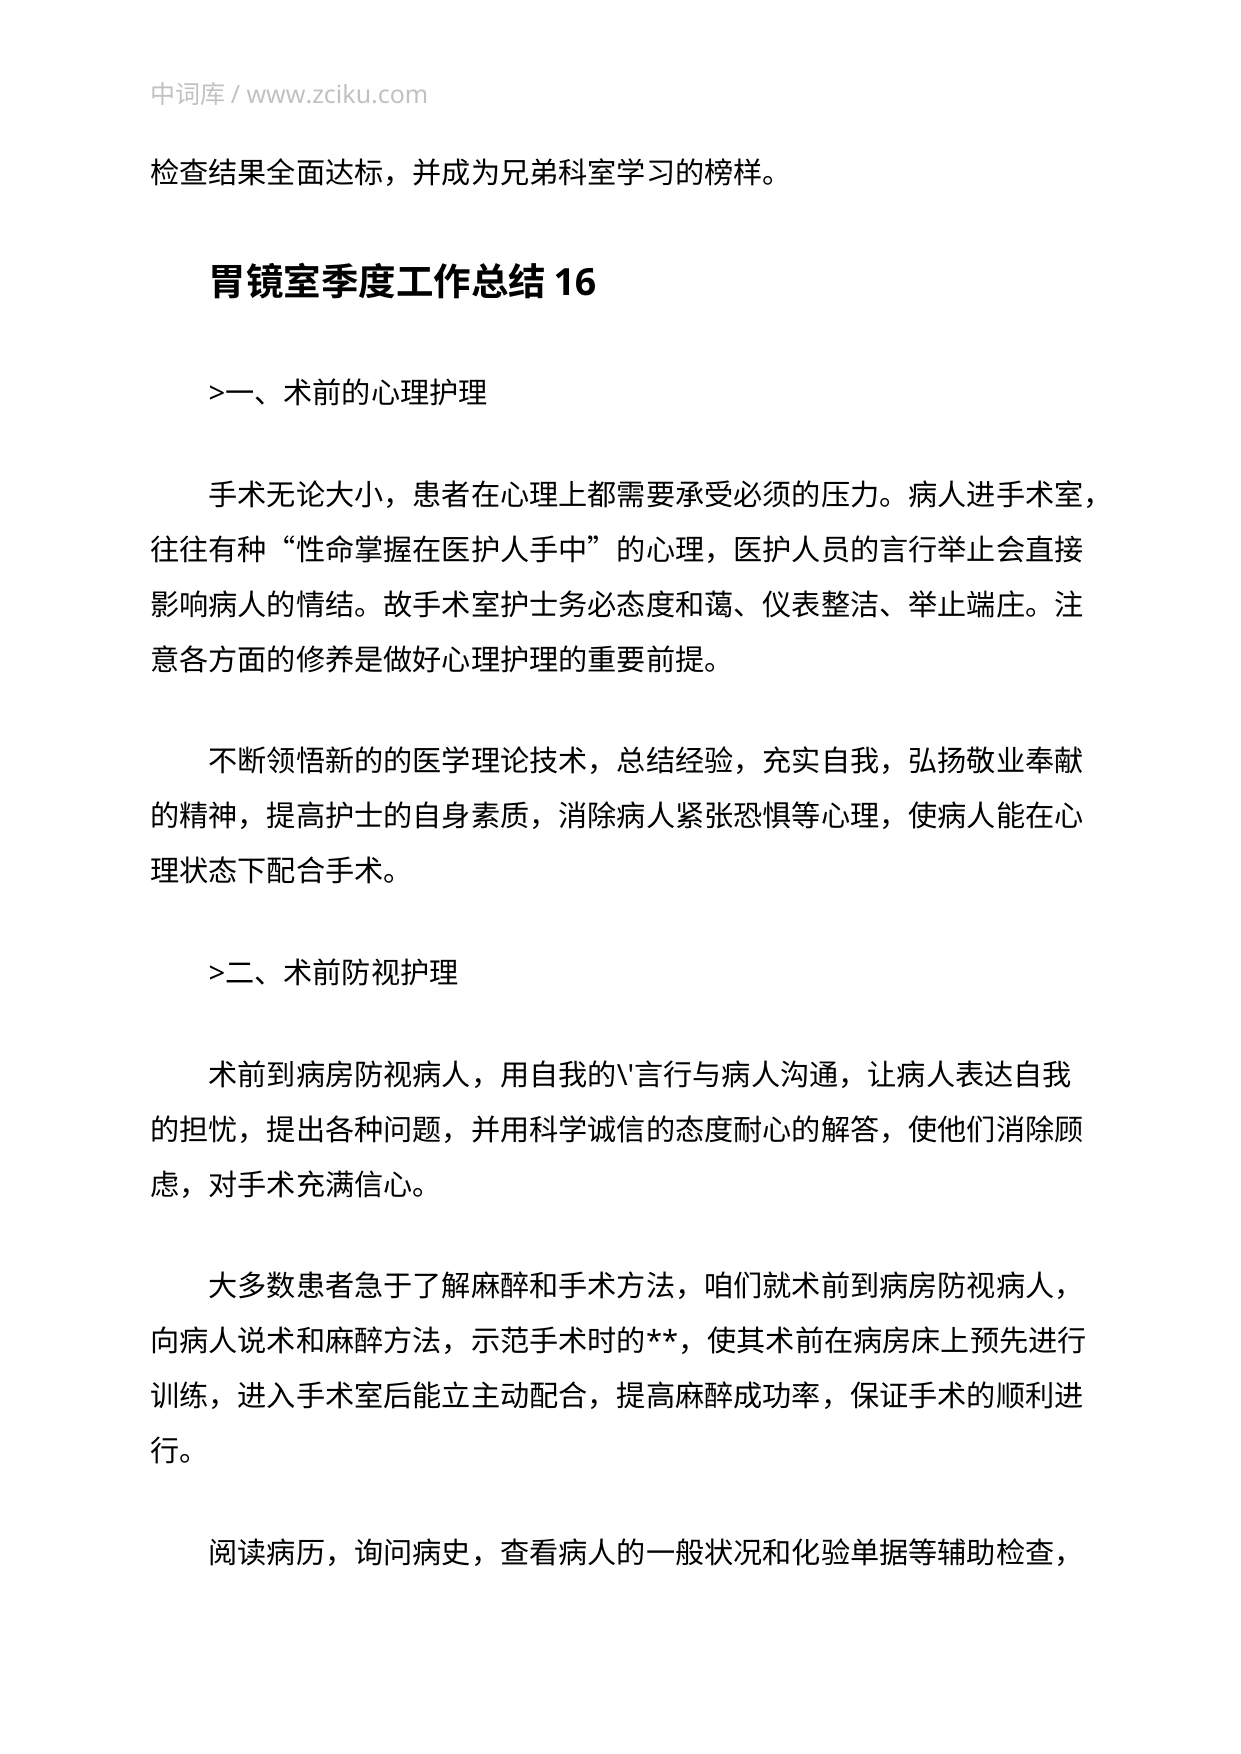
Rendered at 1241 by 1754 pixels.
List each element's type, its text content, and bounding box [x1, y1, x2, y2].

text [150, 1529, 1090, 1572]
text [150, 150, 1090, 192]
text >二、术前防视护理 [150, 949, 1090, 992]
text 术前到病房防视病人，用自我的\'言行与病人沟通，让病人表达自我的担忧，提出各种问题，并用科学诚信的态度耐心的解答，使他们消除顾虑，对手术充满信心。 [150, 1051, 1090, 1203]
text 不断领悟新的的医学理论技术，总结经验，充实自我，弘扬敬业奉献的精神，提高护士的自身素质，消除病人紧张恐惧等心理，使病人能在心理状态下配合手术。 [150, 738, 1090, 890]
text 手术无论大小，患者在心理上都需要承受必须的压力。病人进手术室，往往有种“性命掌握在医护人手中”的心理，医护人员的言行举止会直接影响病人的情结。故手术室护士务必态度和蔼、仪表整洁、举止端庄。注意各方面的修养是做好心理护理的重要前提。 [150, 471, 1090, 678]
text 大多数患者急于了解麻醉和手术方法，咱们就术前到病房防视病人，向病人说术和麻醉方法，示范手术时的**，使其术前在病房床上预先进行训练，进入手术室后能立主动配合，提高麻醉成功率，保证手术的顺利进行。 [150, 1263, 1090, 1470]
text 胃镜室季度工作总结16 [150, 252, 1090, 306]
text >一、术前的心理护理 [150, 369, 1090, 412]
